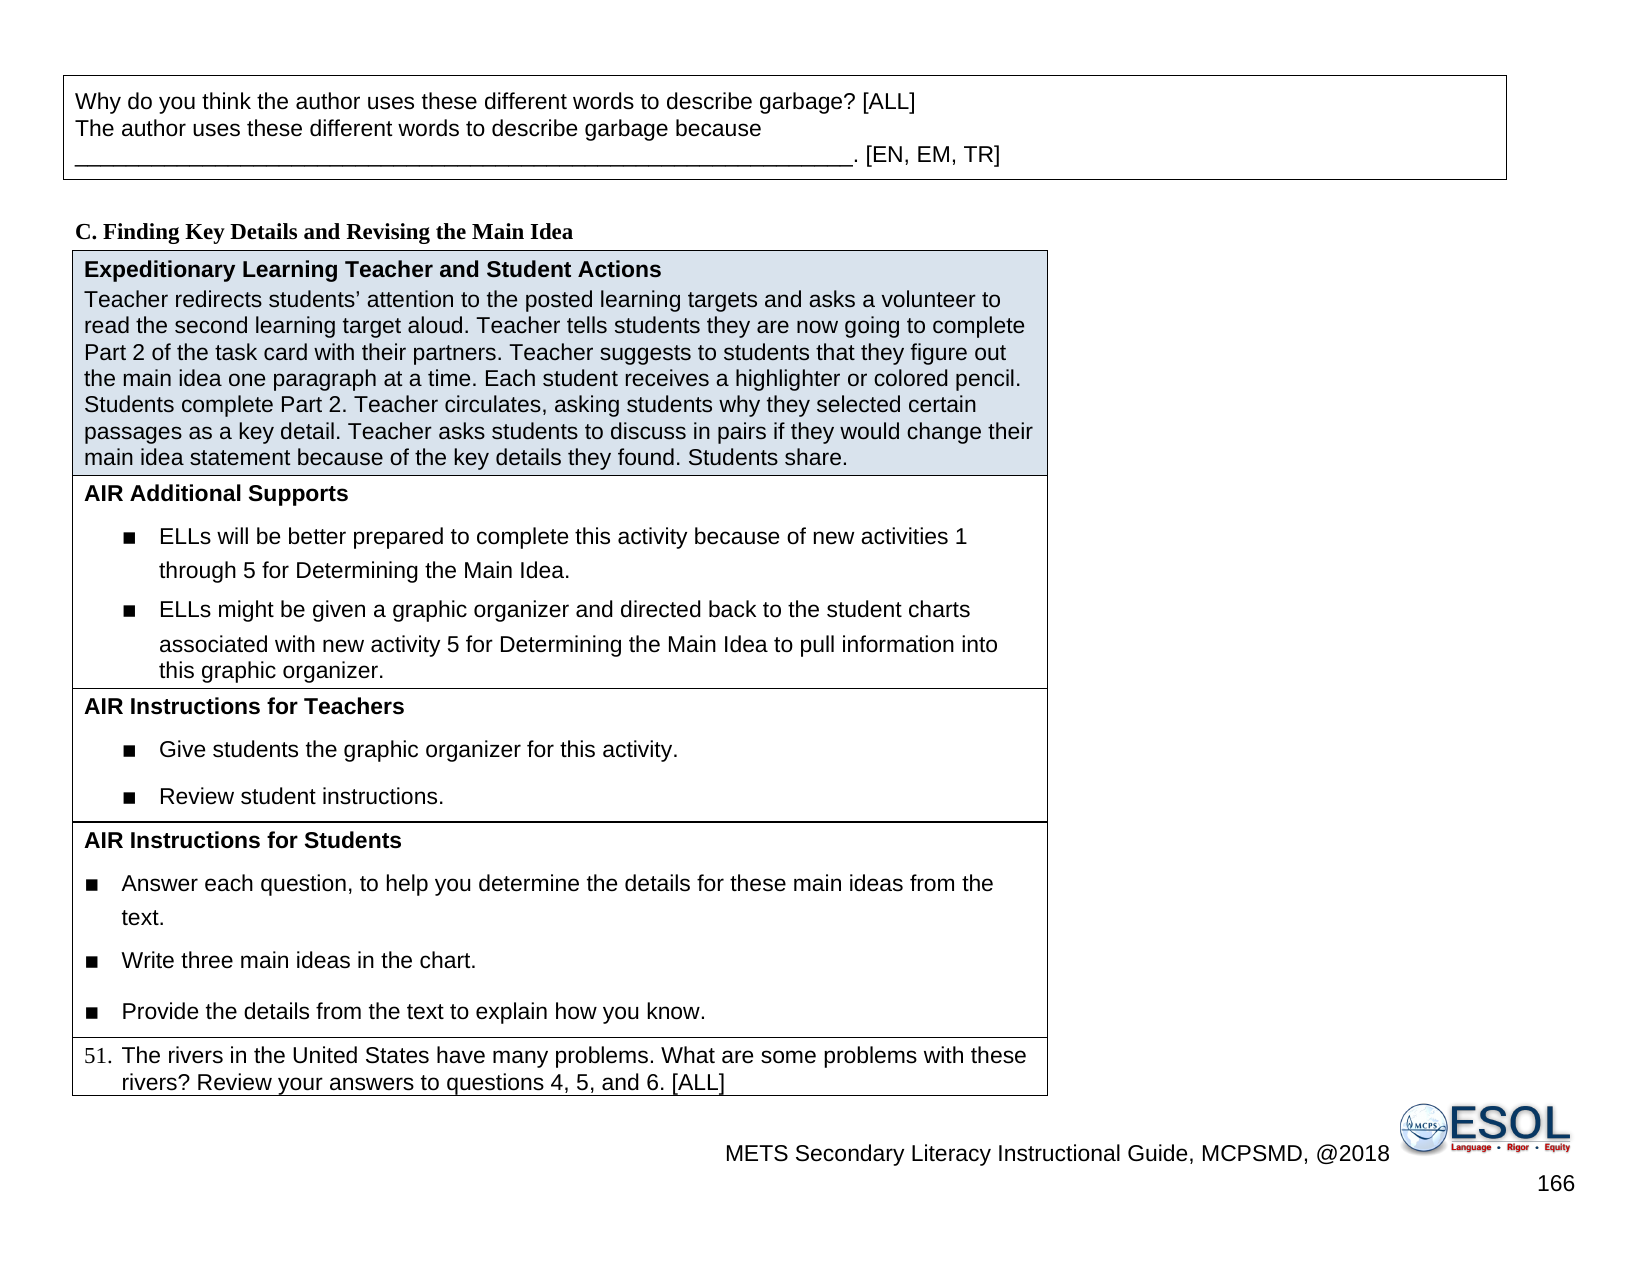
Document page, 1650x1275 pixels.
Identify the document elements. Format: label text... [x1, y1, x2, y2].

table_header Expeditionary Learning Teacher and Student Actions Teacher redirects students’ attention to the posted learning targets and asks a volunteer to read the second learning target aloud. Teacher tells students they are now going to complete Part 2 of the task card with their partners. Teacher suggests to students that they figure out the main idea one paragraph at a time. Each student receives a highlighter or colored pencil. Students complete Part 2. Teacher circulates, asking students why they selected certain passages as a key detail. Teacher asks students to discuss in pairs if they would change their main idea statement because of the key details they found. Students share. [73, 251, 1047, 475]
table_cell Why do you think the author uses these different words to describe garbage? [ALL] The author uses these different words to describe garbage because _____________________________________________________________. [EN, EM, TR] [64, 76, 1506, 179]
table_cell AIR Additional Supports ELLs will be better prepared to complete this activity because of new activities 1 through 5 for Determining the Main Idea. ELLs might be given a graphic organizer and directed back to the student charts associated with new activity 5 for Determining the Main Idea to pull information into this graphic organizer. [73, 476, 1047, 688]
table_cell AIR Instructions for Students Answer each question, to help you determine the details for these main ideas from the text. Write three main ideas in the chart. Provide the details from the text to explain how you know. [73, 823, 1047, 1037]
text C. Finding Key Details and Revising the Main Idea [75, 218, 1575, 244]
table_cell AIR Instructions for Teachers Give students the graphic organizer for this activity. Review student instructions. [73, 689, 1047, 821]
picture [1396, 1099, 1575, 1161]
